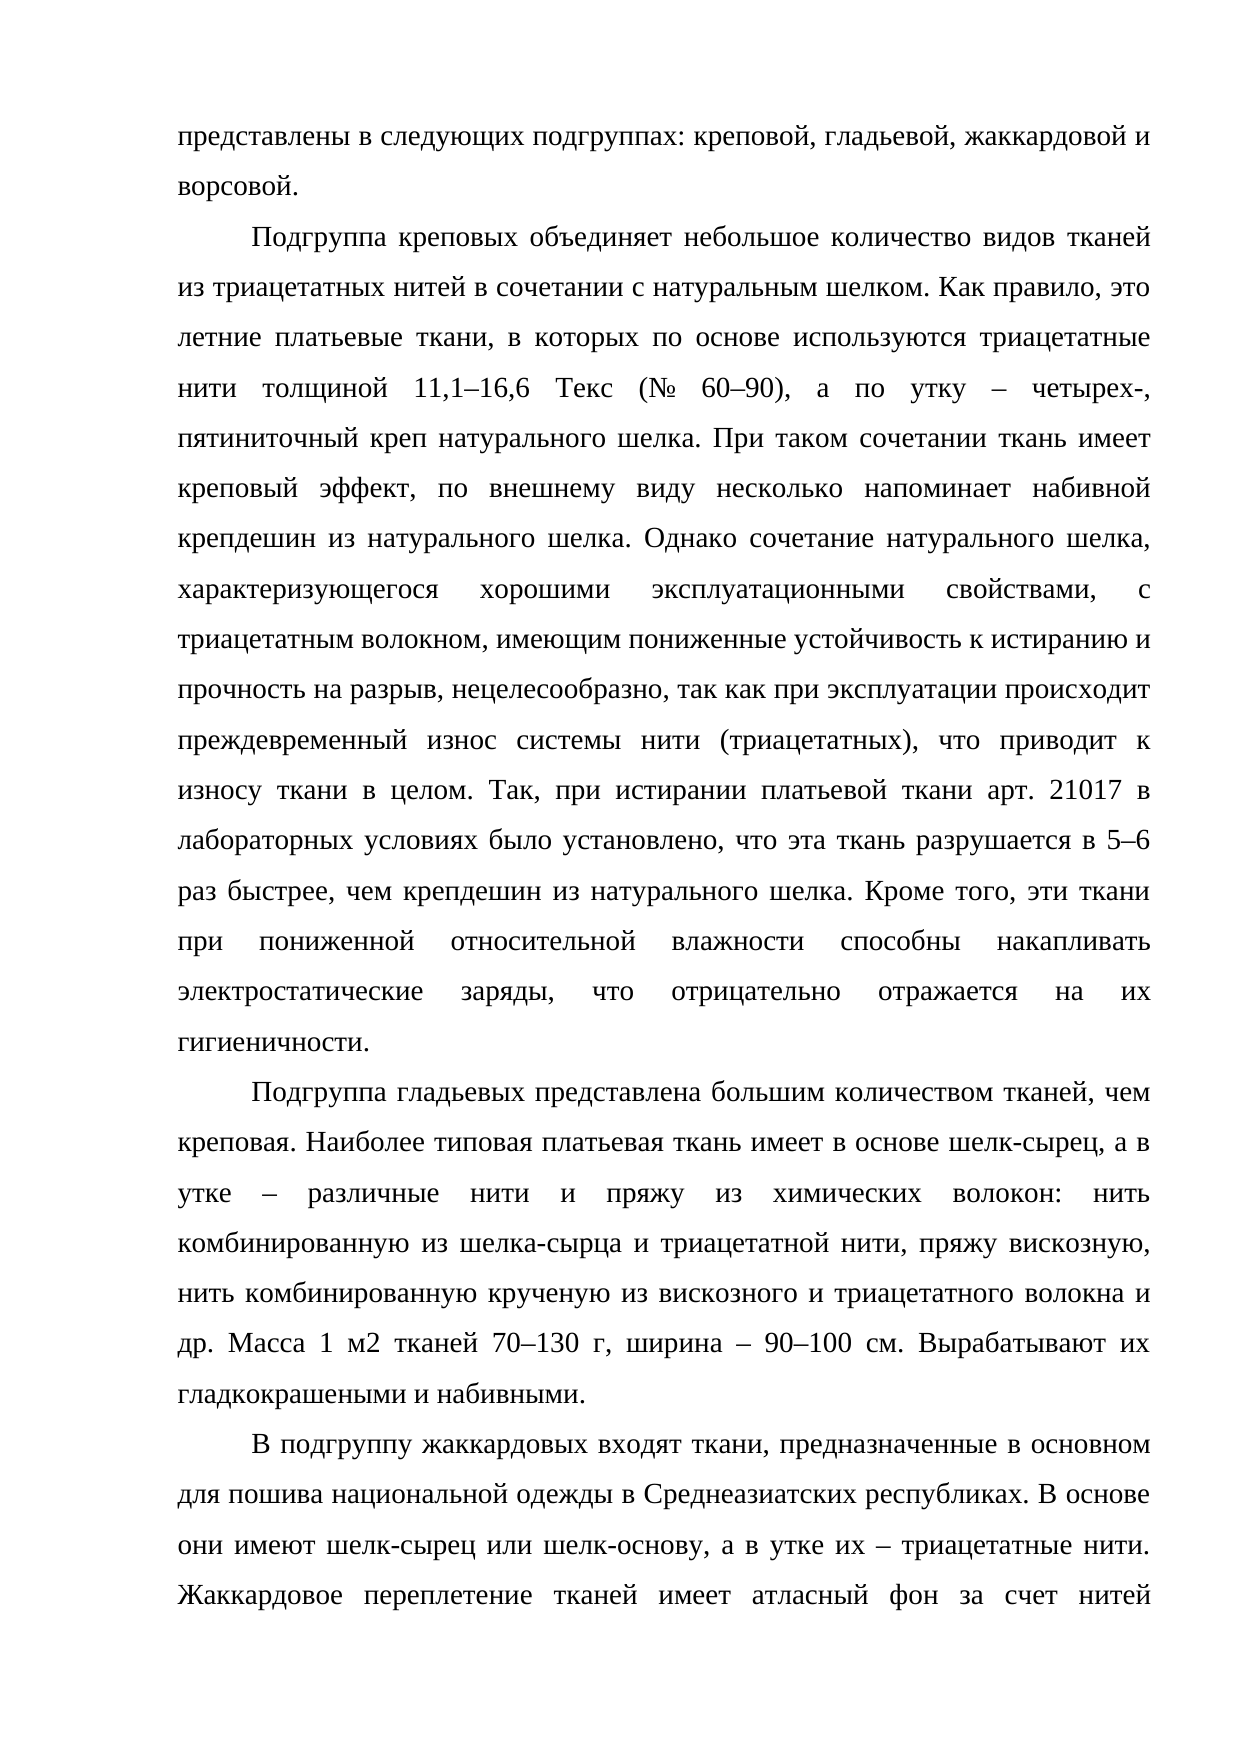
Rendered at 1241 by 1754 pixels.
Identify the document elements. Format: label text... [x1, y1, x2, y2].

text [177, 1426, 1152, 1611]
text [177, 118, 1152, 202]
text Подгруппа гладьевых представлена большим количеством тканей, чем креповая. Наиболее типовая платьевая ткань имеет в основе шелк-сырец, а в утке – различные нити и пряжу из химических волокон: нить комбинированную из шелка-сырца и триацетатной нити, пряжу вискозную, нить комбинированную крученую из вискозного и триацетатного волокна и др. Масса тканей 70–130 г, ширина – 90–100 см. Вырабатывают их гладкокрашеными и набивными. [177, 1074, 1152, 1409]
text Подгруппа креповых объединяет небольшое количество видов тканей из триацетатных нитей в сочетании с натуральным шелком. Как правило, это летние платьевые ткани, в которых по основе используются триацетатные нити толщиной 11,1–16,6 Текс (№ 60–90), а по утку – четырех-, пятиниточный креп натурального шелка. При таком сочетании ткань имеет креповый эффект, по внешнему виду несколько напоминает набивной крепдешин из натурального шелка. Однако сочетание натурального шелка, характеризующегося хорошими эксплуатационными свойствами, с триацетатным волокном, имеющим пониженные устойчивость к истиранию и прочность на разрыв, нецелесообразно, так как при эксплуатации происходит преждевременный износ системы нити (триацетатных), что приводит к износу ткани в целом. Так, при истирании платьевой ткани арт. 21017 в лабораторных условиях было установлено, что эта ткань разрушается в 5–6 раз быстрее, чем крепдешин из натурального шелка. Кроме того, эти ткани при пониженной относительной влажности способны накапливать электростатические заряды, что отрицательно отражается на их гигиеничности. [177, 219, 1152, 1057]
